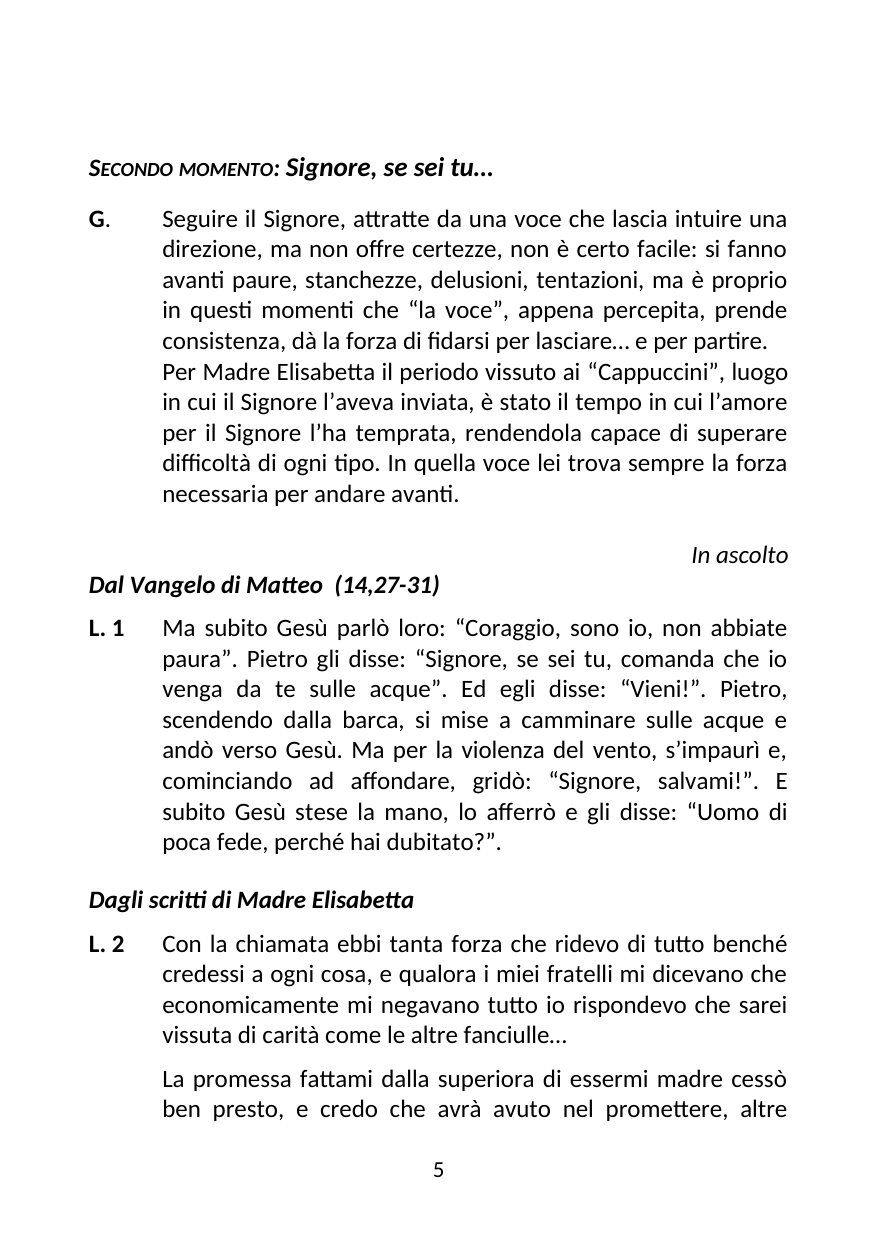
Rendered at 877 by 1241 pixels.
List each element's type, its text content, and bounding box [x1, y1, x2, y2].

text In ascolto [89, 539, 788, 569]
text Per Madre Elisabetta il periodo vissuto ai “Cappuccini”, luogo in cui il Signore l’aveva inviata, è stato il tempo in cui l’amore per il Signore l’ha temprata, rendendola capace di superare difficoltà di ogni tipo. In quella voce lei trova sempre la forza necessaria per andare avanti. [162, 356, 788, 508]
text L. 2 Con la chiamata ebbi tanta forza che ridevo di tutto benché credessi a ogni cosa, e qualora i miei fratelli mi dicevano che economicamente mi negavano tutto io rispondevo che sarei vissuta di carità come le altre fanciulle… [89, 928, 788, 1050]
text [162, 1063, 788, 1124]
text Dal Vangelo di Matteo (14,27-31) [89, 569, 788, 600]
text Secondo momento: Signore, se sei tu… [89, 150, 788, 183]
text Dagli scritti di Madre Elisabetta [89, 885, 788, 915]
text L. 1 Ma subito Gesù parlò loro: “Coraggio, sono io, non abbiate paura”. Pietro gli disse: “Signore, se sei tu, comanda che io venga da te sulle acque”. Ed egli disse: “Vieni!”. Pietro, scendendo dalla barca, si mise a camminare sulle acque e andò verso Gesù. Ma per la violenza del vento, s’impaurì e, cominciando ad affondare, gridò: “Signore, salvami!”. E subito Gesù stese la mano, lo afferrò e gli disse: “Uomo di poca fede, perché hai dubitato?”. [89, 612, 788, 857]
text G. Seguire il Signore, attratte da una voce che lascia intuire una direzione, ma non offre certezze, non è certo facile: si fanno avanti paure, stanchezze, delusioni, tentazioni, ma è proprio in questi momenti che “la voce”, appena percepita, prende consistenza, dà la forza di fidarsi per lasciare… e per partire. [89, 203, 788, 356]
